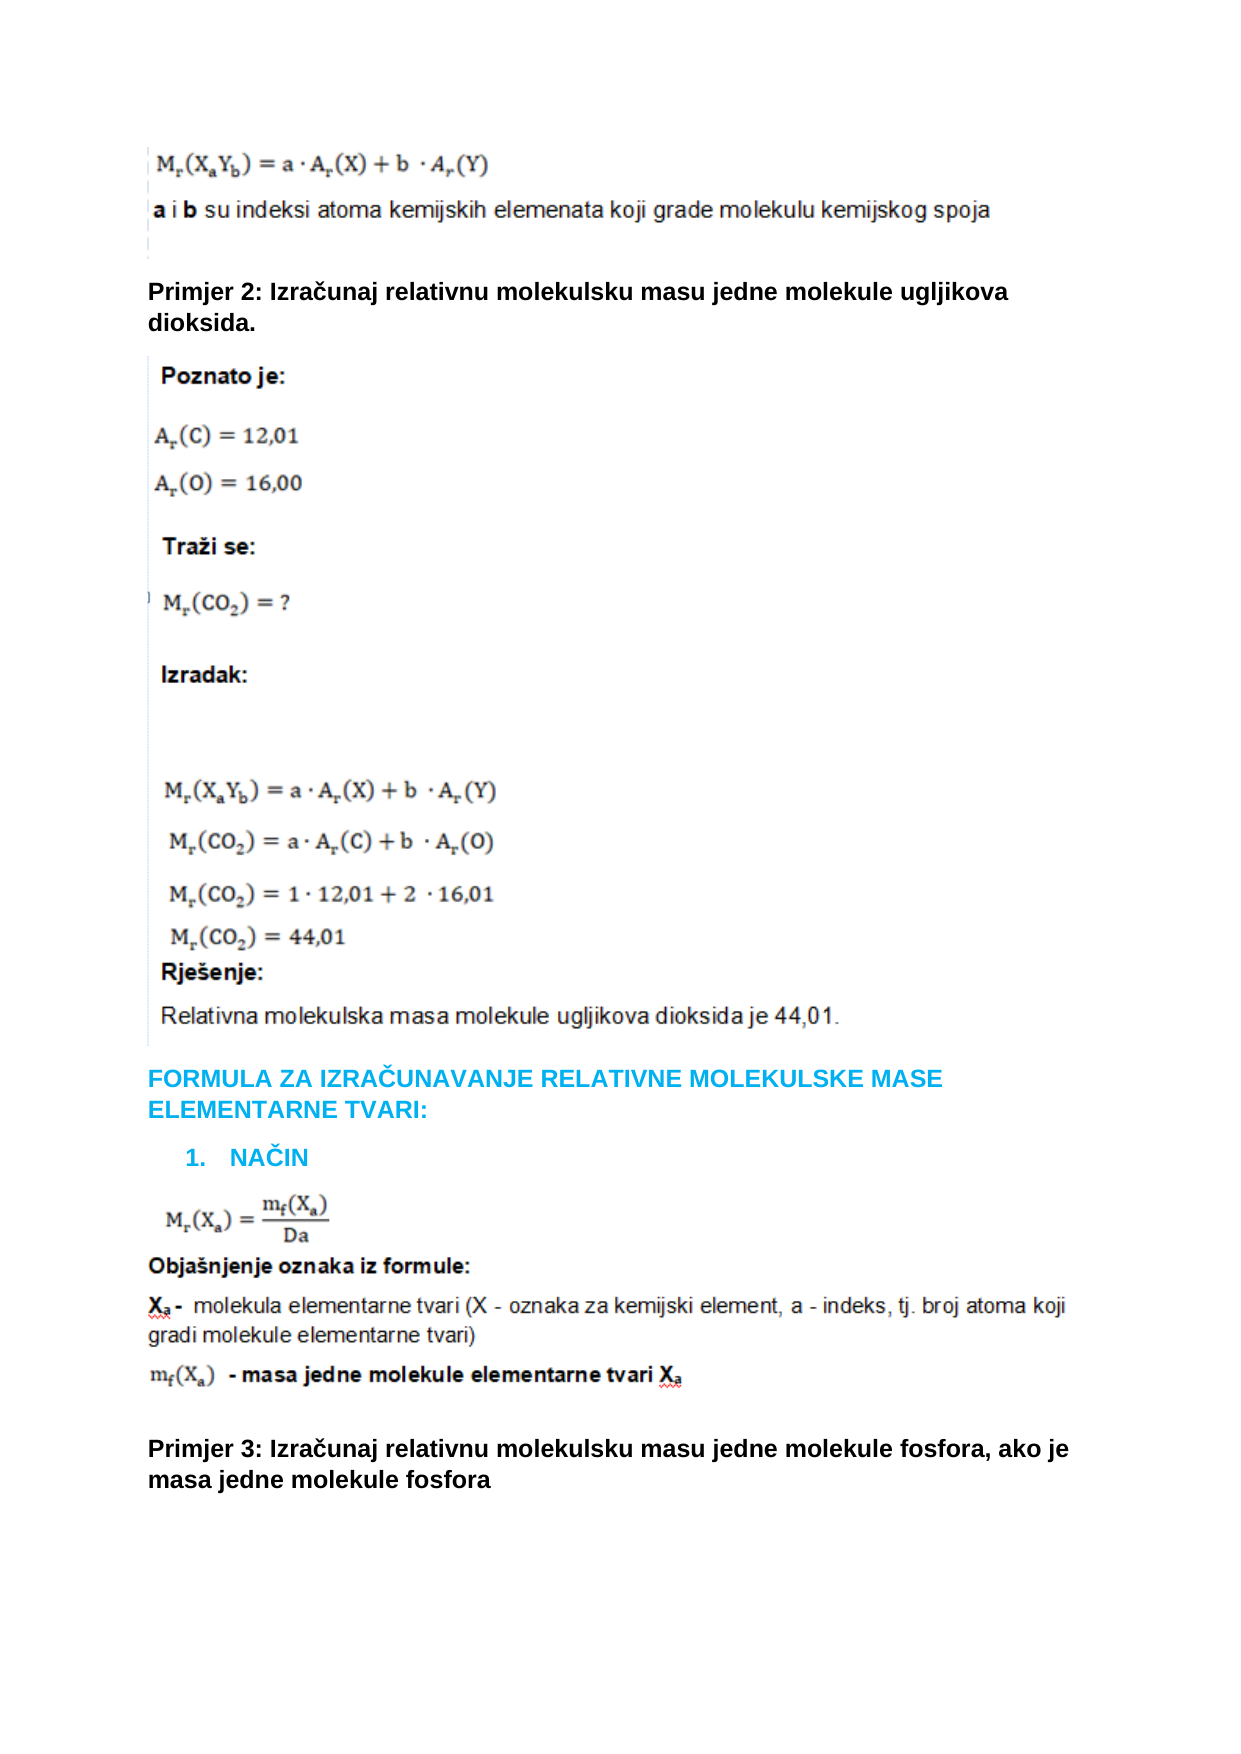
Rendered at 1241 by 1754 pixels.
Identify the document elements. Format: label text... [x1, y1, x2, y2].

picture [147, 1190, 1093, 1416]
text Primjer 3: Izračunaj relativnu molekulsku masu jedne molekule fosfora, ako je masa jedne molekule fosfora [148, 1434, 1093, 1494]
list NAČIN [185, 1143, 1093, 1172]
text Primjer 2: Izračunaj relativnu molekulsku masu jedne molekule ugljikova dioksida. [148, 277, 1093, 337]
picture [147, 356, 1039, 1046]
text FORMULA ZA IZRAČUNAVANJE RELATIVNE MOLEKULSKE MASE ELEMENTARNE TVARI: [148, 1064, 1093, 1124]
picture [147, 147, 1040, 259]
